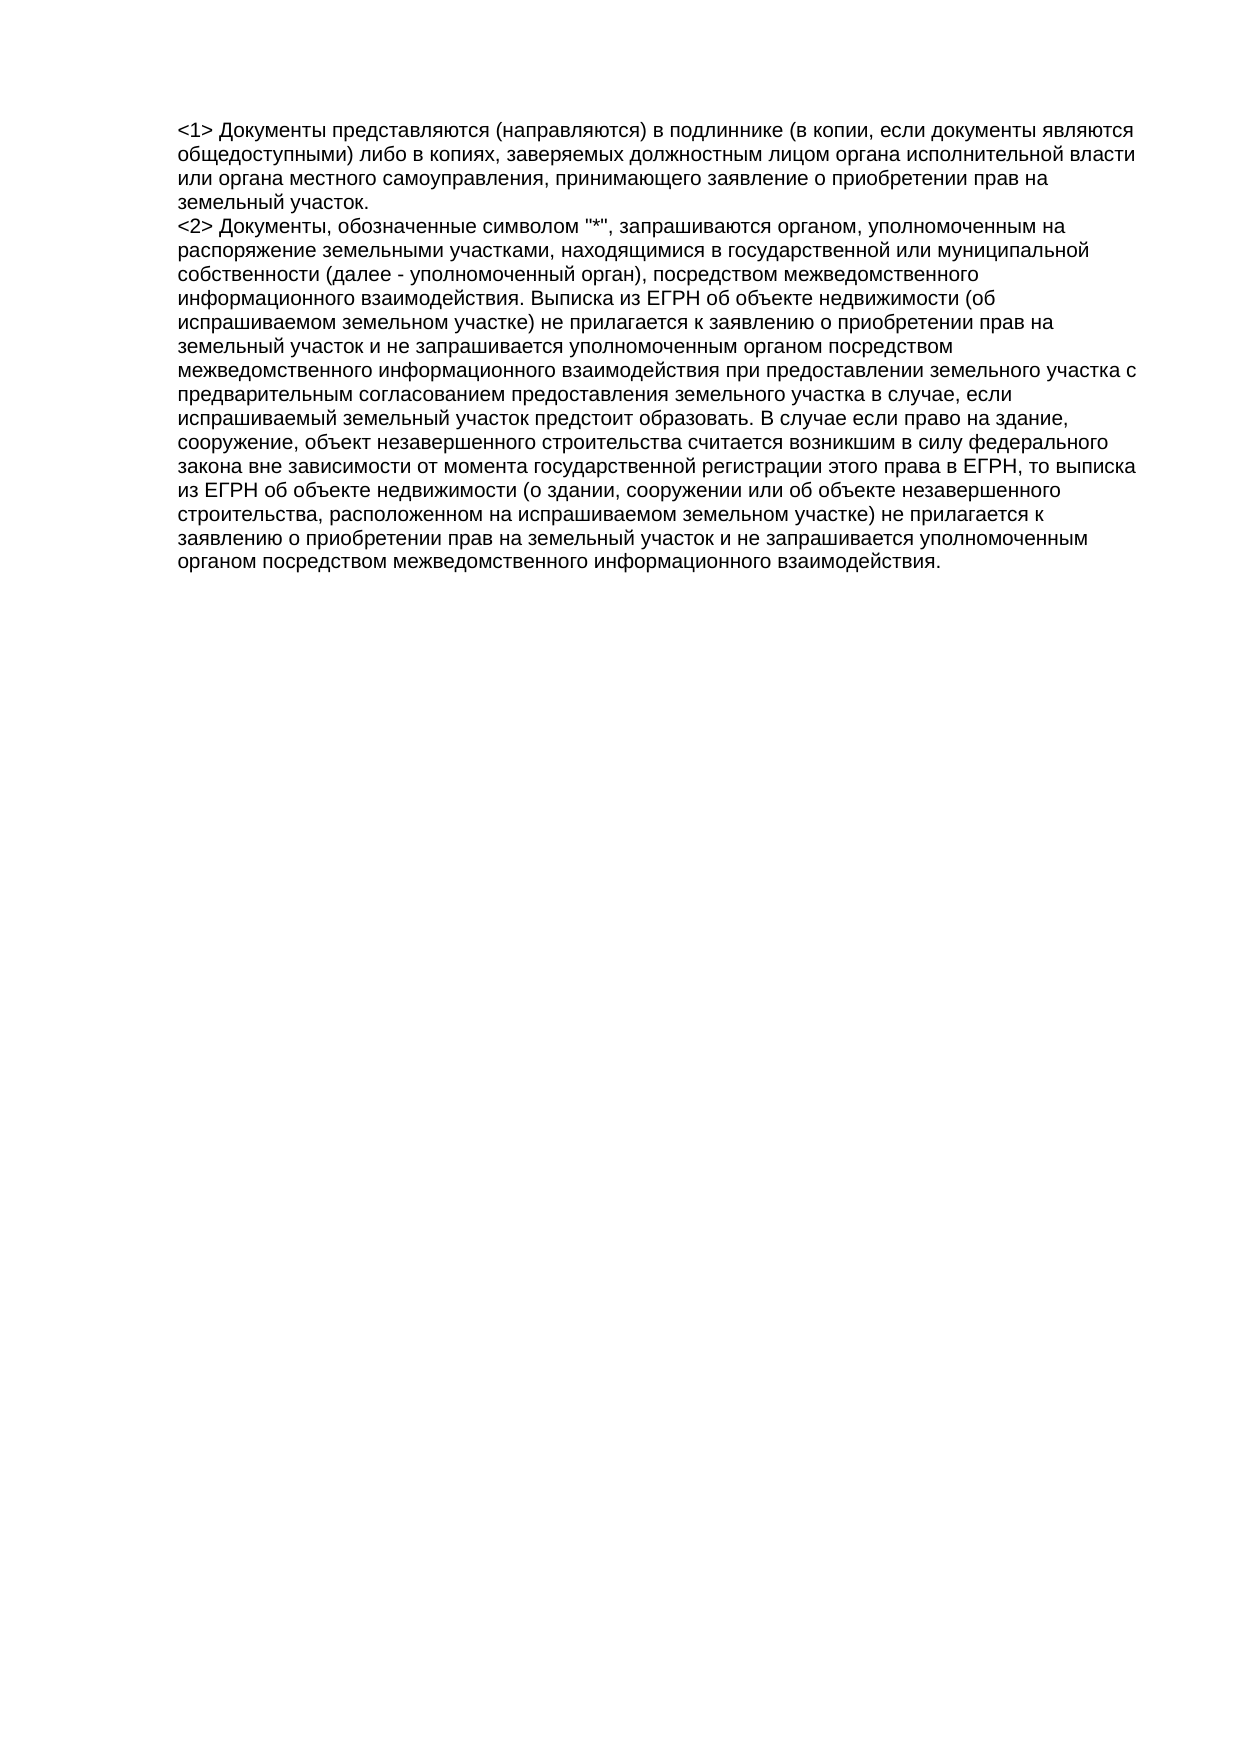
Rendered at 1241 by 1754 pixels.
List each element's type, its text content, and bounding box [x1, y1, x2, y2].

text <2> Документы, обозначенные символом "*", запрашиваются органом, уполномоченным на распоряжение земельными участками, находящимися в государственной или муниципальной собственности (далее - уполномоченный орган), посредством межведомственного информационного взаимодействия. Выписка из ЕГРН об объекте недвижимости (об испрашиваемом земельном участке) не прилагается к заявлению о приобретении прав на земельный участок и не запрашивается уполномоченным органом посредством межведомственного информационного взаимодействия при предоставлении земельного участка с предварительным согласованием предоставления земельного участка в случае, если испрашиваемый земельный участок предстоит образовать. В случае если право на здание, сооружение, объект незавершенного строительства считается возникшим в силу федерального закона вне зависимости от момента государственной регистрации этого права в ЕГРН, то выписка из ЕГРН об объекте недвижимости (о здании, сооружении или об объекте незавершенного строительства, расположенном на испрашиваемом земельном участке) не прилагается к заявлению о приобретении прав на земельный участок и не запрашивается уполномоченным органом посредством межведомственного информационного взаимодействия. [177, 214, 1152, 573]
text <1> Документы представляются (направляются) в подлиннике (в копии, если документы являются общедоступными) либо в копиях, заверяемых должностным лицом органа исполнительной власти или органа местного самоуправления, принимающего заявление о приобретении прав на земельный участок. [177, 118, 1152, 214]
